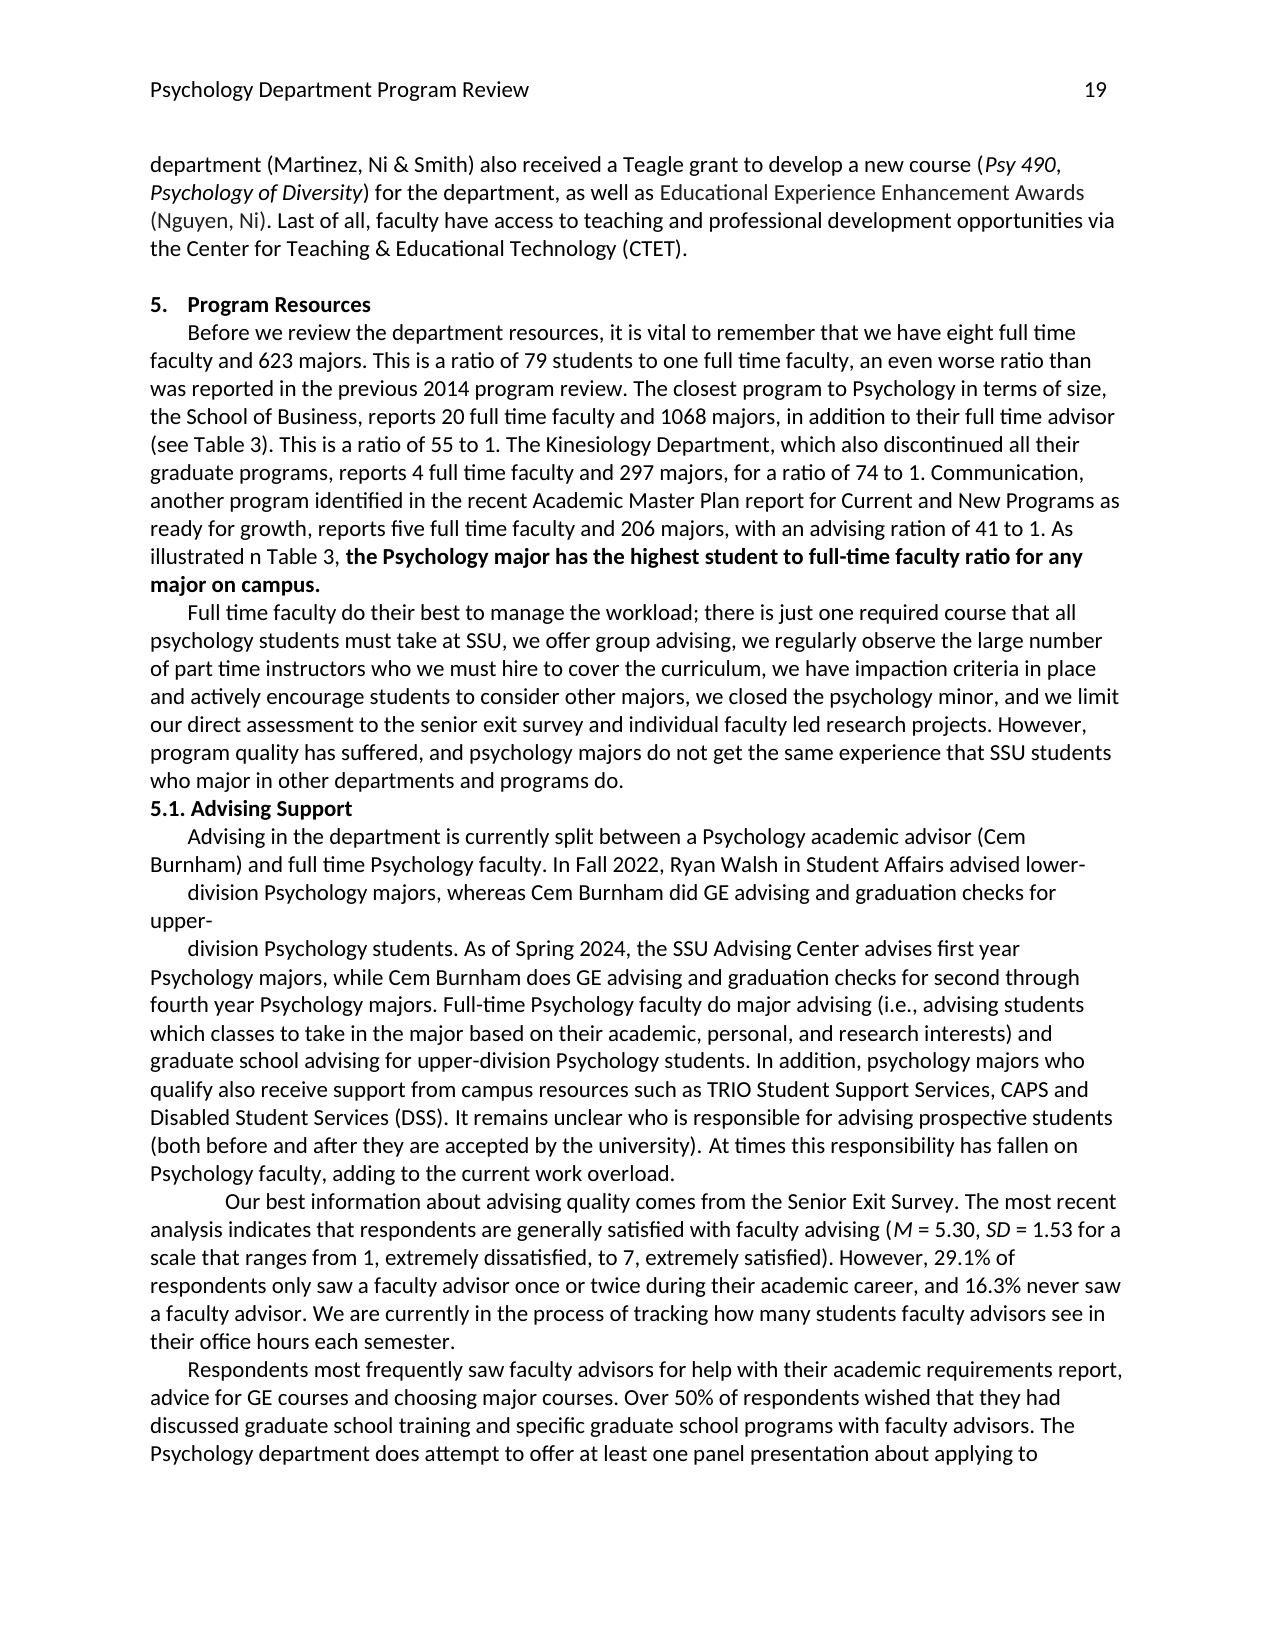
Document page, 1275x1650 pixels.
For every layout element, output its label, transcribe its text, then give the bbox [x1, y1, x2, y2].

list Program Resources [150, 290, 1125, 318]
text 5.1. Advising Support [150, 794, 1125, 822]
text Our best information about advising quality comes from the Senior Exit Survey. The most recent analysis indicates that respondents are generally satisfied with faculty advising (M = 5.30, SD = 1.53 for a scale that ranges from 1, extremely dissatisfied, to 7, extremely satisfied). However, 29.1% of respondents only saw a faculty advisor once or twice during their academic career, and 16.3% never saw a faculty advisor. We are currently in the process of tracking how many students faculty advisors see in their office hours each semester. [150, 1187, 1125, 1355]
text Advising in the department is currently split between a Psychology academic advisor (Cem Burnham) and full time Psychology faculty. In Fall 2022, Ryan Walsh in Student Affairs advised lower- [150, 822, 1125, 878]
text Before we review the department resources, it is vital to remember that we have eight full time faculty and 623 majors. This is a ratio of 79 students to one full time faculty, an even worse ratio than was reported in the previous 2014 program review. The closest program to Psychology in terms of size, the School of Business, reports 20 full time faculty and 1068 majors, in addition to their full time advisor (see Table 3). This is a ratio of 55 to 1. The Kinesiology Department, which also discontinued all their graduate programs, reports 4 full time faculty and 297 majors, for a ratio of 74 to 1. Communication, another program identified in the recent Academic Master Plan report for Current and New Programs as ready for growth, reports five full time faculty and 206 majors, with an advising ration of 41 to 1. As illustrated n Table 3, the Psychology major has the highest student to full-time faculty ratio for any major on campus. [150, 318, 1125, 598]
text division Psychology majors, whereas Cem Burnham did GE advising and graduation checks for upper- [150, 878, 1125, 934]
text division Psychology students. As of Spring 2024, the SSU Advising Center advises first year Psychology majors, while Cem Burnham does GE advising and graduation checks for second through fourth year Psychology majors. Full-time Psychology faculty do major advising (i.e., advising students which classes to take in the major based on their academic, personal, and research interests) and graduate school advising for upper-division Psychology students. In addition, psychology majors who qualify also receive support from campus resources such as TRIO Student Support Services, CAPS and Disabled Student Services (DSS). It remains unclear who is responsible for advising prospective students (both before and after they are accepted by the university). At times this responsibility has fallen on Psychology faculty, adding to the current work overload. [150, 934, 1125, 1187]
text Full time faculty do their best to manage the workload; there is just one required course that all psychology students must take at SSU, we offer group advising, we regularly observe the large number of part time instructors who we must hire to cover the curriculum, we have impaction criteria in place and actively encourage students to consider other majors, we closed the psychology minor, and we limit our direct assessment to the senior exit survey and individual faculty led research projects. However, program quality has suffered, and psychology majors do not get the same experience that SSU students who major in other departments and programs do. [150, 598, 1125, 794]
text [150, 150, 1125, 262]
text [150, 1355, 1125, 1467]
